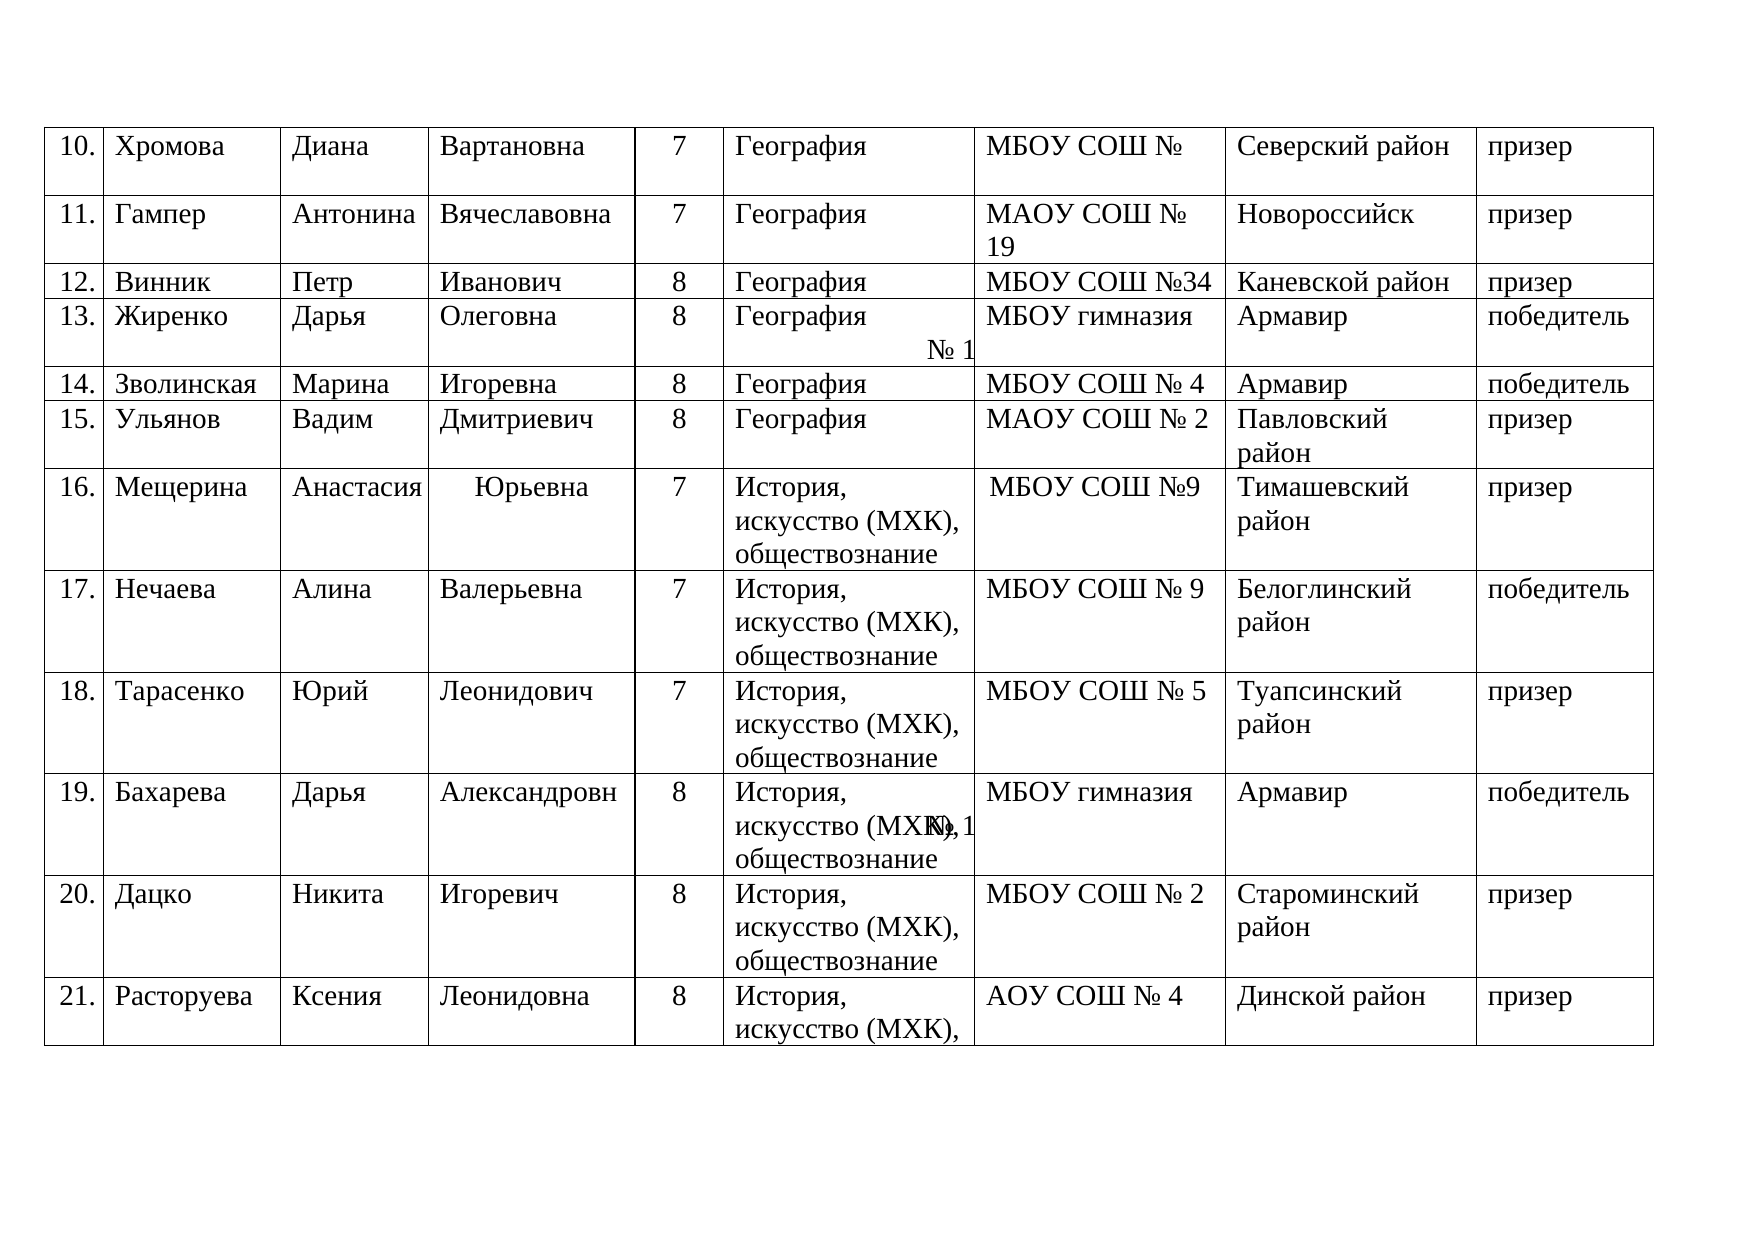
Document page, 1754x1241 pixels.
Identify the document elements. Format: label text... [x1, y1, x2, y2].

table_cell Олеговна [429, 299, 634, 366]
table_cell История, искусство (МХК), обществознание [724, 673, 974, 773]
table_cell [724, 876, 974, 977]
table_cell победитель [1477, 367, 1653, 400]
table_cell География [724, 401, 974, 468]
table_cell [45, 673, 103, 773]
table_cell Леонидовна [429, 978, 634, 1045]
table_cell Вячеславовна [429, 196, 634, 263]
table_cell [45, 571, 103, 672]
table_cell Тимашевский район [1226, 469, 1476, 570]
table_cell Павловский район [1226, 401, 1476, 468]
table_cell Армавир [1226, 774, 1476, 875]
table_cell МБОУ СОШ № 9 [975, 571, 1225, 672]
table_cell Дацко [104, 876, 280, 977]
table_cell География [724, 196, 974, 263]
table_cell Туапсинский район [1226, 673, 1476, 773]
table_cell Юрьевна [429, 469, 634, 570]
table_cell Петр [281, 264, 428, 297]
table_cell Каневской район [1226, 264, 1476, 297]
table_cell [45, 978, 103, 1045]
table_cell [45, 401, 103, 468]
table_cell МБОУ СОШ №34 [975, 264, 1225, 297]
table_cell 8 [636, 367, 723, 400]
table_cell призер [1477, 128, 1653, 195]
table_cell Игоревич [429, 876, 634, 977]
table_cell Анастасия [281, 469, 428, 570]
table_cell География [724, 128, 974, 195]
table_cell призер [1477, 264, 1653, 297]
table_cell Дарья [281, 299, 428, 366]
table_cell 8 [636, 299, 723, 366]
table_cell Дарья [281, 774, 428, 875]
table_cell [45, 876, 103, 977]
table_cell [45, 128, 103, 195]
table_cell Динской район [1226, 978, 1476, 1045]
table_cell МБОУ гимназия № 1 [975, 774, 1225, 875]
table_cell МАОУ СОШ № 2 [975, 401, 1225, 468]
table_cell 7 [636, 196, 723, 263]
table_cell [45, 367, 103, 400]
table_cell призер [1477, 673, 1653, 773]
table_cell Александровна [429, 774, 634, 875]
table_cell МБОУ СОШ № 2 [975, 876, 1225, 977]
table_cell География [724, 264, 974, 297]
table_cell МБОУ СОШ №9 [975, 469, 1225, 570]
table_cell Нечаева [104, 571, 280, 672]
table_cell Бахарева [104, 774, 280, 875]
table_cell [724, 978, 974, 1045]
table_cell победитель [1477, 774, 1653, 875]
table_cell Вартановна [429, 128, 634, 195]
table_cell Алина [281, 571, 428, 672]
table_cell Мещерина [104, 469, 280, 570]
table_cell Белоглинский район [1226, 571, 1476, 672]
table_cell призер [1477, 469, 1653, 570]
table_cell 8 [636, 876, 723, 977]
table_cell победитель [1477, 299, 1653, 366]
table_cell Тарасенко [104, 673, 280, 773]
table_cell победитель [1477, 571, 1653, 672]
table_cell Игоревна [429, 367, 634, 400]
table_cell 8 [636, 978, 723, 1045]
table_cell МАОУ СОШ № 19 [975, 196, 1225, 263]
table_cell 7 [636, 673, 723, 773]
table_cell Расторуева [104, 978, 280, 1045]
table_cell Винник [104, 264, 280, 297]
table_cell 7 [636, 469, 723, 570]
table_cell История, искусство (МХК), обществознание [724, 774, 974, 875]
table_cell Ксения [281, 978, 428, 1045]
table_cell Ульянов [104, 401, 280, 468]
table_cell 7 [636, 128, 723, 195]
table_cell [45, 469, 103, 570]
table_cell МБОУ гимназия № 1 [975, 299, 1225, 366]
table_cell Староминский район [1226, 876, 1476, 977]
table_cell 7 [636, 571, 723, 672]
table_cell 8 [636, 264, 723, 297]
table_cell [45, 264, 103, 297]
table_cell МБОУ СОШ № 49 [975, 128, 1225, 195]
table_cell Зволинская [104, 367, 280, 400]
table_cell Юрий [281, 673, 428, 773]
table_cell Жиренко [104, 299, 280, 366]
table_cell Иванович [429, 264, 634, 297]
table_cell 8 [636, 401, 723, 468]
table_cell Валерьевна [429, 571, 634, 672]
table_cell МБОУ СОШ № 4 [975, 367, 1225, 400]
table_cell Новороссийск [1226, 196, 1476, 263]
table_cell призер [1477, 401, 1653, 468]
table_cell призер [1477, 978, 1653, 1045]
table_cell АОУ СОШ № 4 [975, 978, 1225, 1045]
table_cell Никита [281, 876, 428, 977]
table_cell 8 [636, 774, 723, 875]
table_cell призер [1477, 196, 1653, 263]
table_cell Армавир [1226, 299, 1476, 366]
table_cell Марина [281, 367, 428, 400]
table_cell [45, 299, 103, 366]
table_cell Северский район [1226, 128, 1476, 195]
table_cell МБОУ СОШ № 5 [975, 673, 1225, 773]
table_cell История, искусство (МХК), обществознание [724, 571, 974, 672]
table_cell Леонидович [429, 673, 634, 773]
table_cell призер [1477, 876, 1653, 977]
table_cell География [724, 299, 974, 366]
table_cell [45, 774, 103, 875]
table_cell Гампер [104, 196, 280, 263]
table_cell [45, 196, 103, 263]
table_cell Армавир [1226, 367, 1476, 400]
table_cell Вадим [281, 401, 428, 468]
table_cell Хромова [104, 128, 280, 195]
table_cell Антонина [281, 196, 428, 263]
table_cell География [724, 367, 974, 400]
table_cell Дмитриевич [429, 401, 634, 468]
table_cell История, искусство (МХК), обществознание [724, 469, 974, 570]
table_cell Диана [281, 128, 428, 195]
